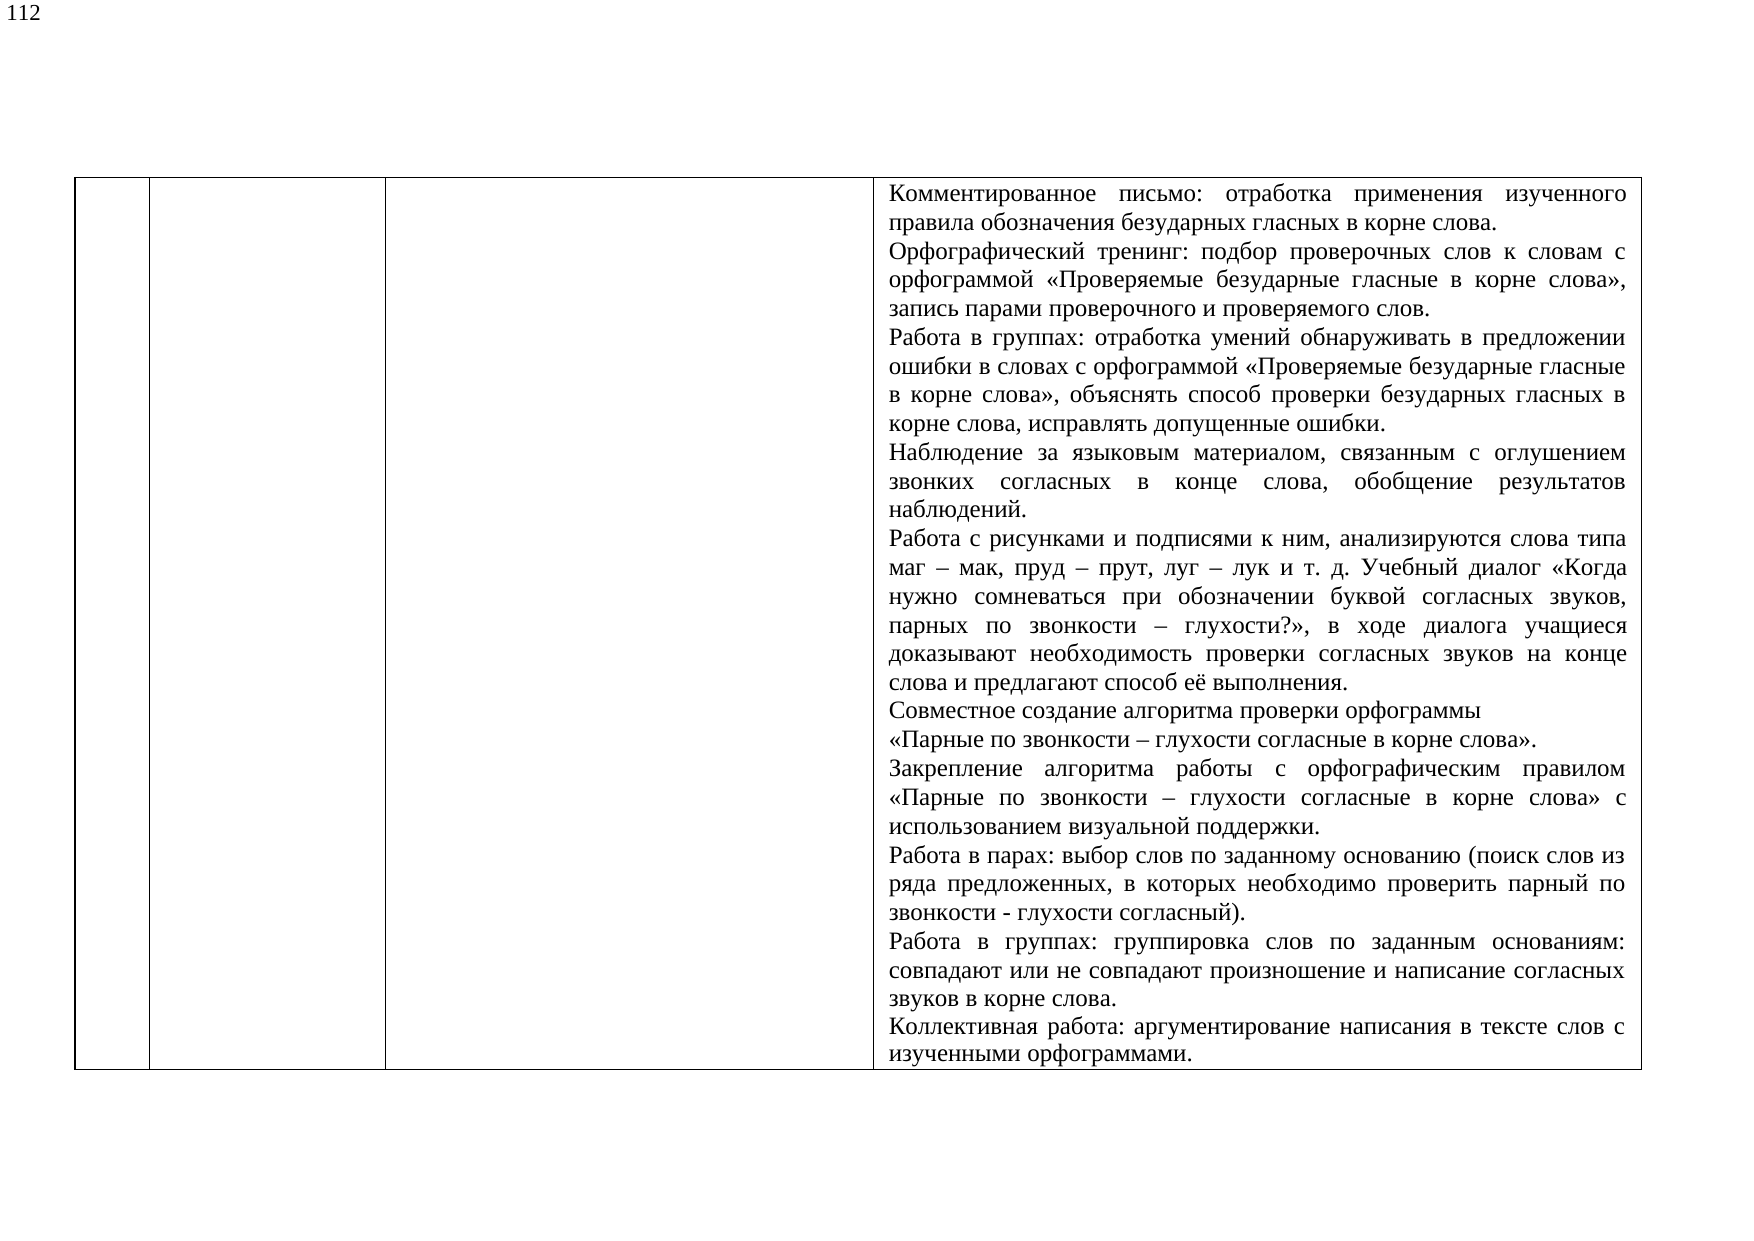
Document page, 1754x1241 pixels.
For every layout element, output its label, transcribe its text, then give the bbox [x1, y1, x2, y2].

table_header [386, 178, 873, 1068]
table_header [150, 178, 385, 1068]
table_header Комментированное письмо: отработка применения изученного правила обозначения безударных гласных в корне слова. Орфографический тренинг: подбор проверочных слов к словам с орфограммой «Проверяемые безударные гласные в корне слова», запись парами проверочного и проверяемого слов. Работа в группах: отработка умений обнаруживать в предложении ошибки в словах с орфограммой «Проверяемые безударные гласные в корне слова», объяснять способ проверки безударных гласных в корне слова, исправлять допущенные ошибки. Наблюдение за языковым материалом, связанным с оглушением звонких согласных в конце слова, обобщение результатов наблюдений. Работа с рисунками и подписями к ним, анализируются слова типа маг – мак, пруд – прут, луг – лук и т. д. Учебный диалог «Когда нужно сомневаться при обозначении буквой согласных звуков, парных по звонкости – глухости?», в ходе диалога учащиеся доказывают необходимость проверки согласных звуков на конце слова и предлагают способ её выполнения. Совместное создание алгоритма проверки орфограммы «Парные по звонкости – глухости согласные в корне слова». Закрепление алгоритма работы с орфографическим правилом «Парные по звонкости – глухости согласные в корне слова» с использованием визуальной поддержки. Работа в парах: выбор слов по заданному основанию (поиск слов из ряда предложенных, в которых необходимо проверить парный по звонкости - глухости согласный). Работа в группах: группировка слов по заданным основаниям: совпадают или не совпадают произношение и написание согласных звуков в корне слова. Коллективная работа: аргументирование написания в тексте слов с изученными орфограммами. [874, 178, 1641, 1068]
table_header [76, 178, 149, 1068]
